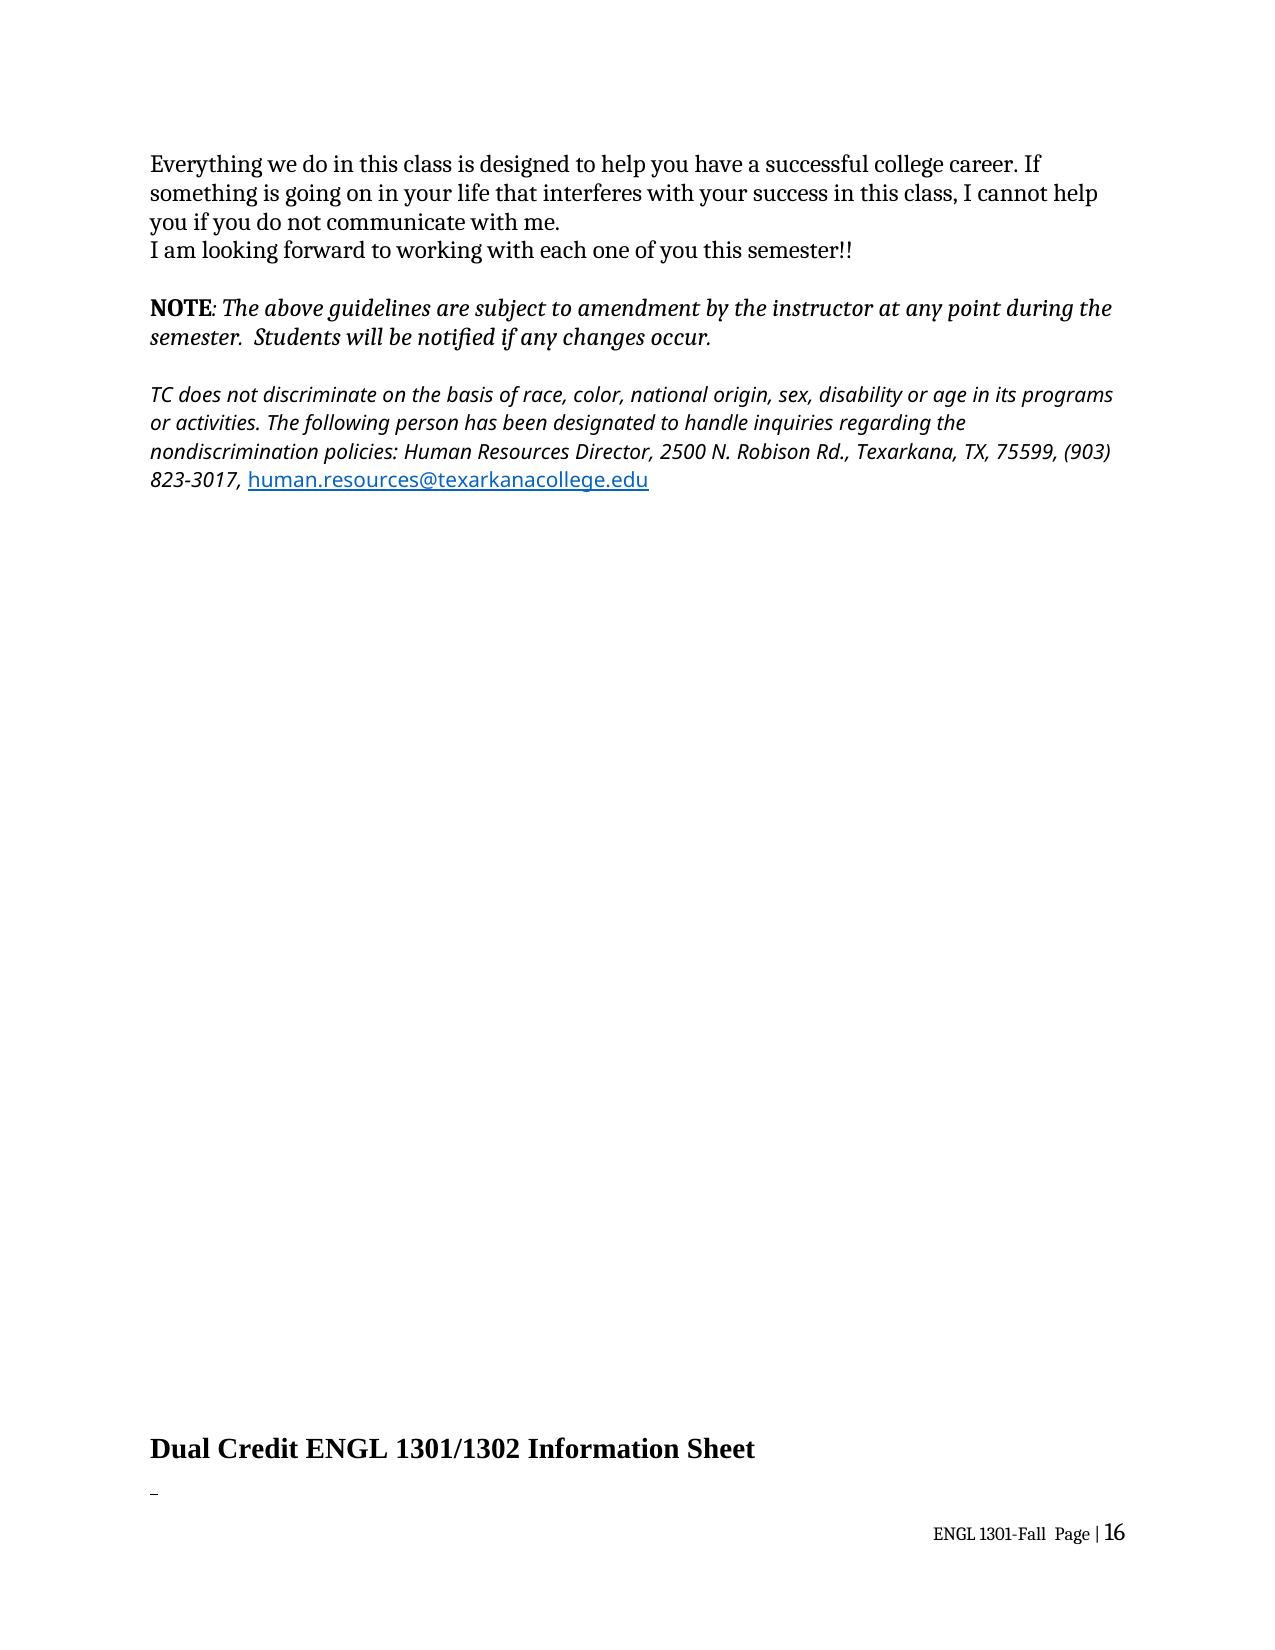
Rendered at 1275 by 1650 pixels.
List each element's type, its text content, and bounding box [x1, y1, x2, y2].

text Everything we do in this class is designed to help you have a successful college career. If something is going on in your life that interferes with your success in this class, I cannot help you if you do not communicate with me. [150, 150, 1125, 236]
text TC does not discriminate on the basis of race, color, national origin, sex, disability or age in its programs or activities. The following person has been designated to handle inquiries regarding the nondiscrimination policies: Human Resources Director, 2500 N. Robison Rd., Texarkana, TX, 75599, (903) 823-3017, human.resources@texarkanacollege.edu [150, 380, 1125, 494]
text I am looking forward to working with each one of you this semester!! [150, 236, 1125, 265]
text Dual Credit ENGL 1301/1302 Information Sheet [150, 1431, 1125, 1464]
text NOTE: The above guidelines are subject to amendment by the instructor at any point during the semester. Students will be notified if any changes occur. [150, 294, 1125, 351]
